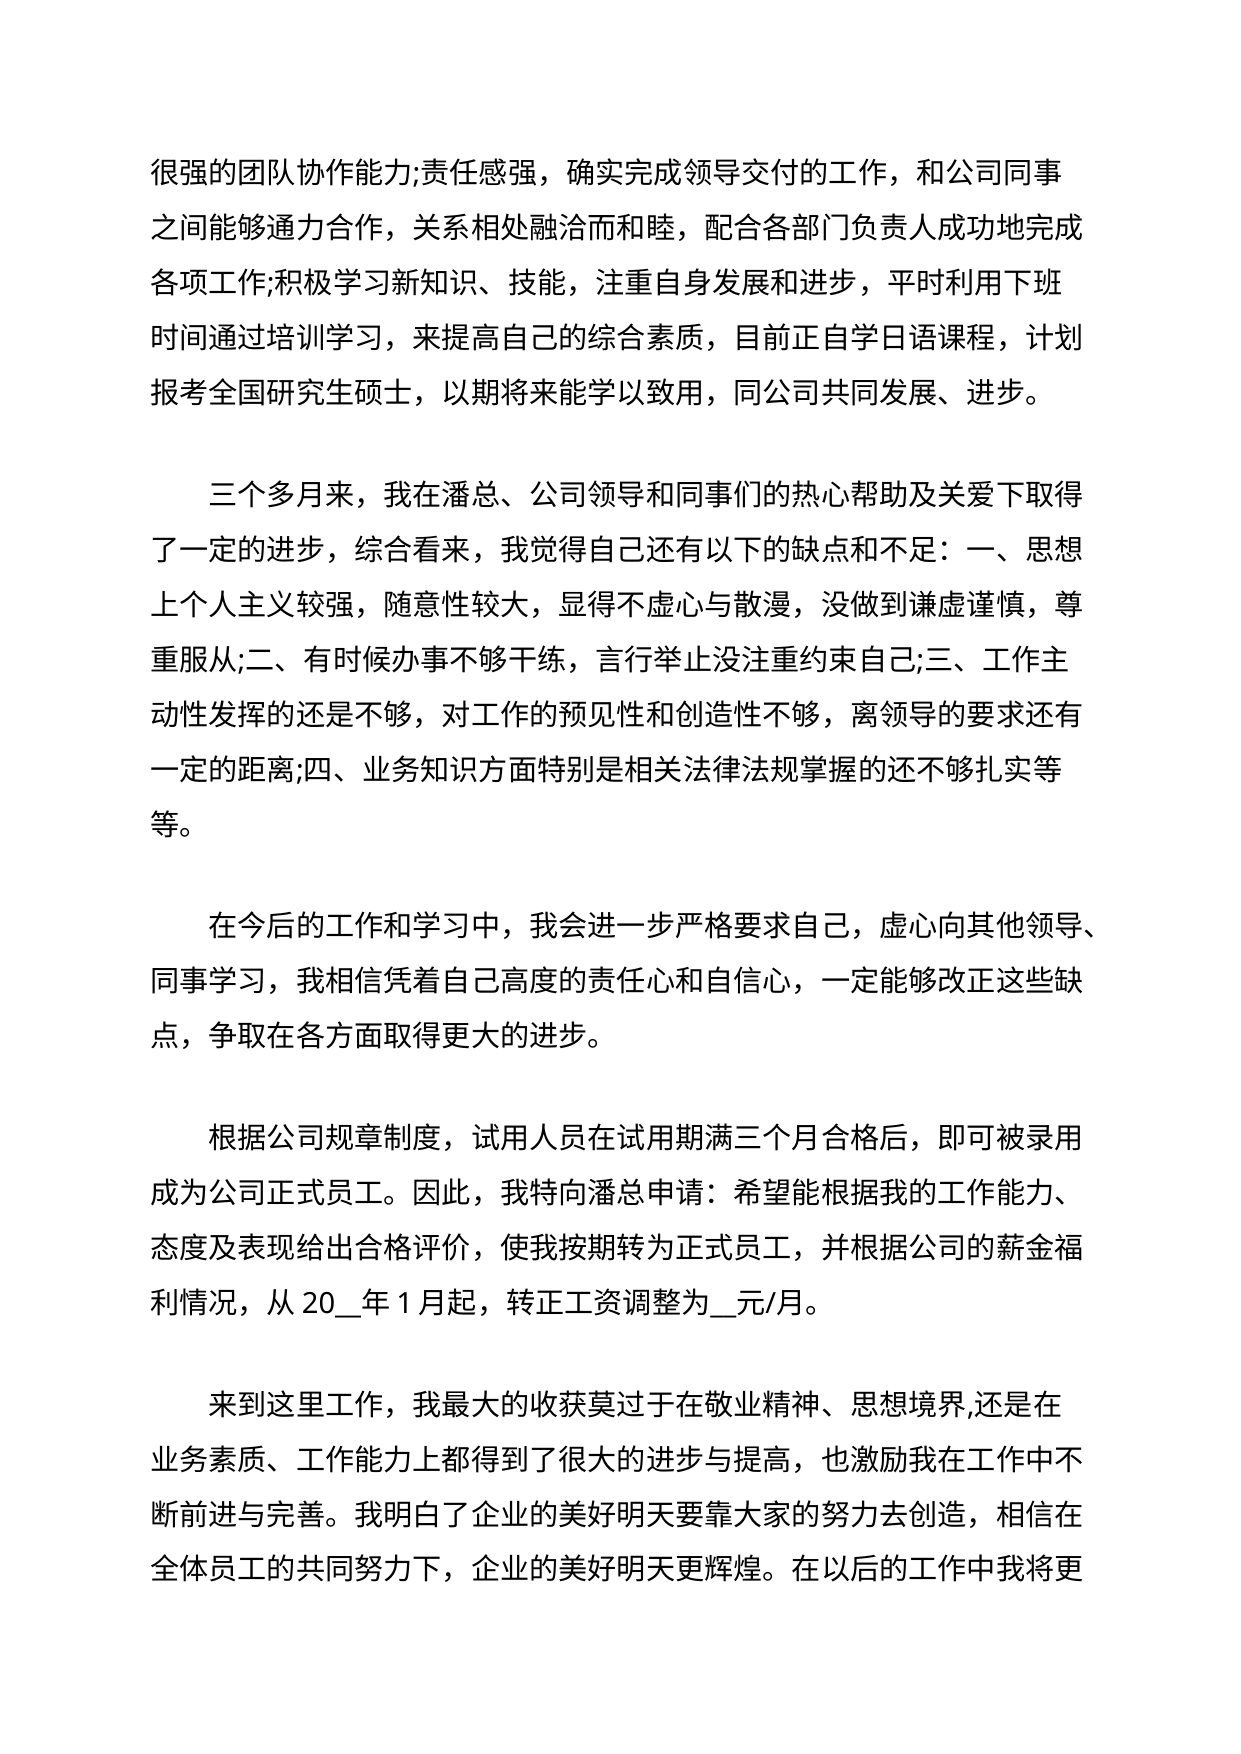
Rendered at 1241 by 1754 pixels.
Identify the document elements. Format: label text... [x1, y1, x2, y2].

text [150, 1381, 1090, 1588]
text 三个多月来，我在潘总、公司领导和同事们的热心帮助及关爱下取得了一定的进步，综合看来，我觉得自己还有以下的缺点和不足：一、思想上个人主义较强，随意性较大，显得不虚心与散漫，没做到谦虚谨慎，尊重服从;二、有时候办事不够干练，言行举止没注重约束自己;三、工作主动性发挥的还是不够，对工作的预见性和创造性不够，离领导的要求还有一定的距离;四、业务知识方面特别是相关法律法规掌握的还不够扎实等等。 [150, 472, 1090, 843]
text 根据公司规章制度，试用人员在试用期满三个月合格后，即可被录用成为公司正式员工。因此，我特向潘总申请：希望能根据我的工作能力、态度及表现给出合格评价，使我按期转为正式员工，并根据公司的薪金福利情况，从20__年1月起，转正工资调整为__元/月。 [150, 1114, 1090, 1322]
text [150, 150, 1090, 412]
text 在今后的工作和学习中，我会进一步严格要求自己，虚心向其他领导、同事学习，我相信凭着自己高度的责任心和自信心，一定能够改正这些缺点，争取在各方面取得更大的进步。 [150, 903, 1090, 1055]
